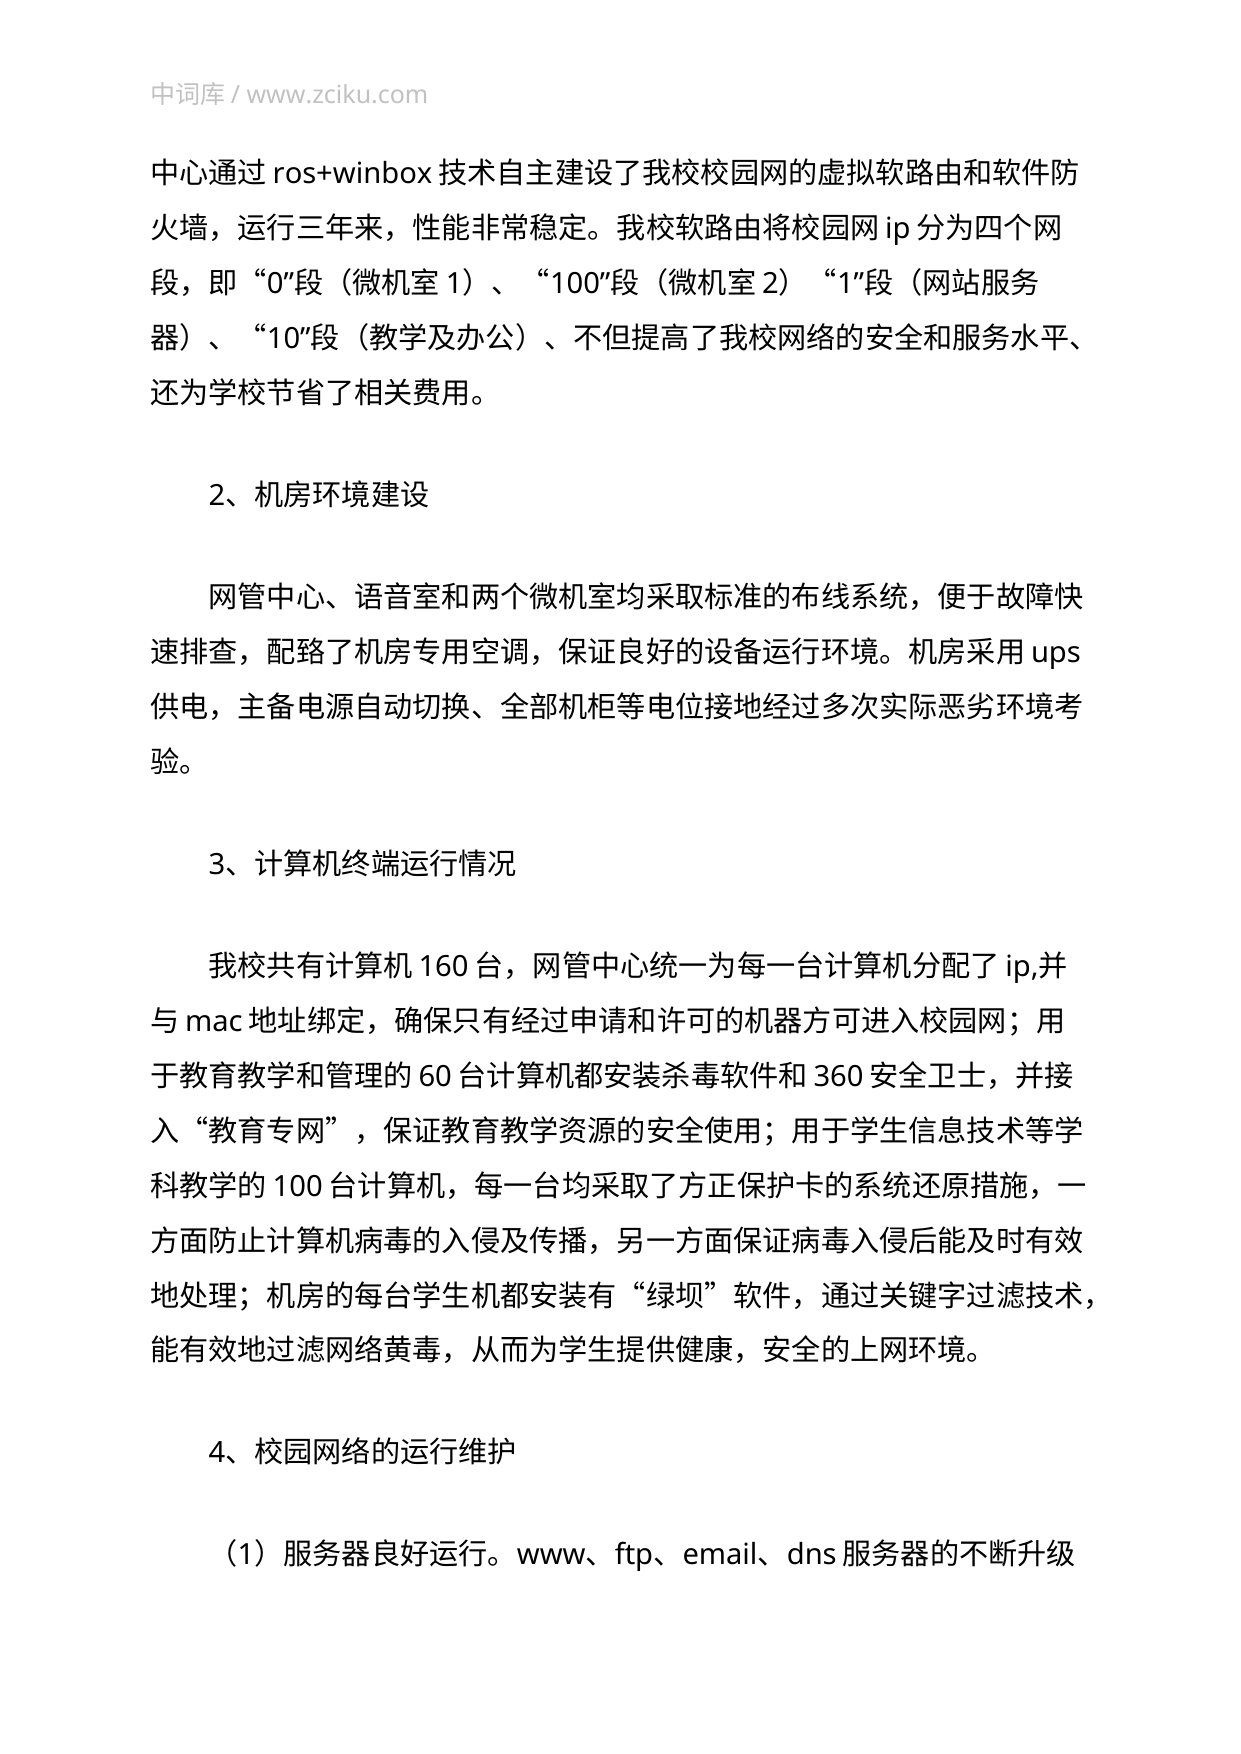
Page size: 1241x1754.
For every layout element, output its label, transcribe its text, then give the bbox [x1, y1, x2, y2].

text 2、机房环境建设 [150, 472, 1090, 514]
text 我校共有计算机160台，网管中心统一为每一台计算机分配了ip,并与mac地址绑定，确保只有经过申请和许可的机器方可进入校园网；用于教育教学和管理的60台计算机都安装杀毒软件和360安全卫士，并接入“教育专网”，保证教育教学资源的安全使用；用于学生信息技术等学科教学的100台计算机，每一台均采取了方正保护卡的系统还原措施，一方面防止计算机病毒的入侵及传播，另一方面保证病毒入侵后能及时有效地处理；机房的每台学生机都安装有“绿坝”软件，通过关键字过滤技术，能有效地过滤网络黄毒，从而为学生提供健康，安全的上网环境。 [150, 942, 1090, 1369]
text 网管中心、语音室和两个微机室均采取标准的布线系统，便于故障快速排查，配臵了机房专用空调，保证良好的设备运行环境。机房采用ups供电，主备电源自动切换、全部机柜等电位接地经过多次实际恶劣环境考验。 [150, 574, 1090, 781]
text 4、校园网络的运行维护 [150, 1429, 1090, 1471]
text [150, 150, 1090, 412]
text 3、计算机终端运行情况 [150, 840, 1090, 883]
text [150, 1531, 1090, 1573]
